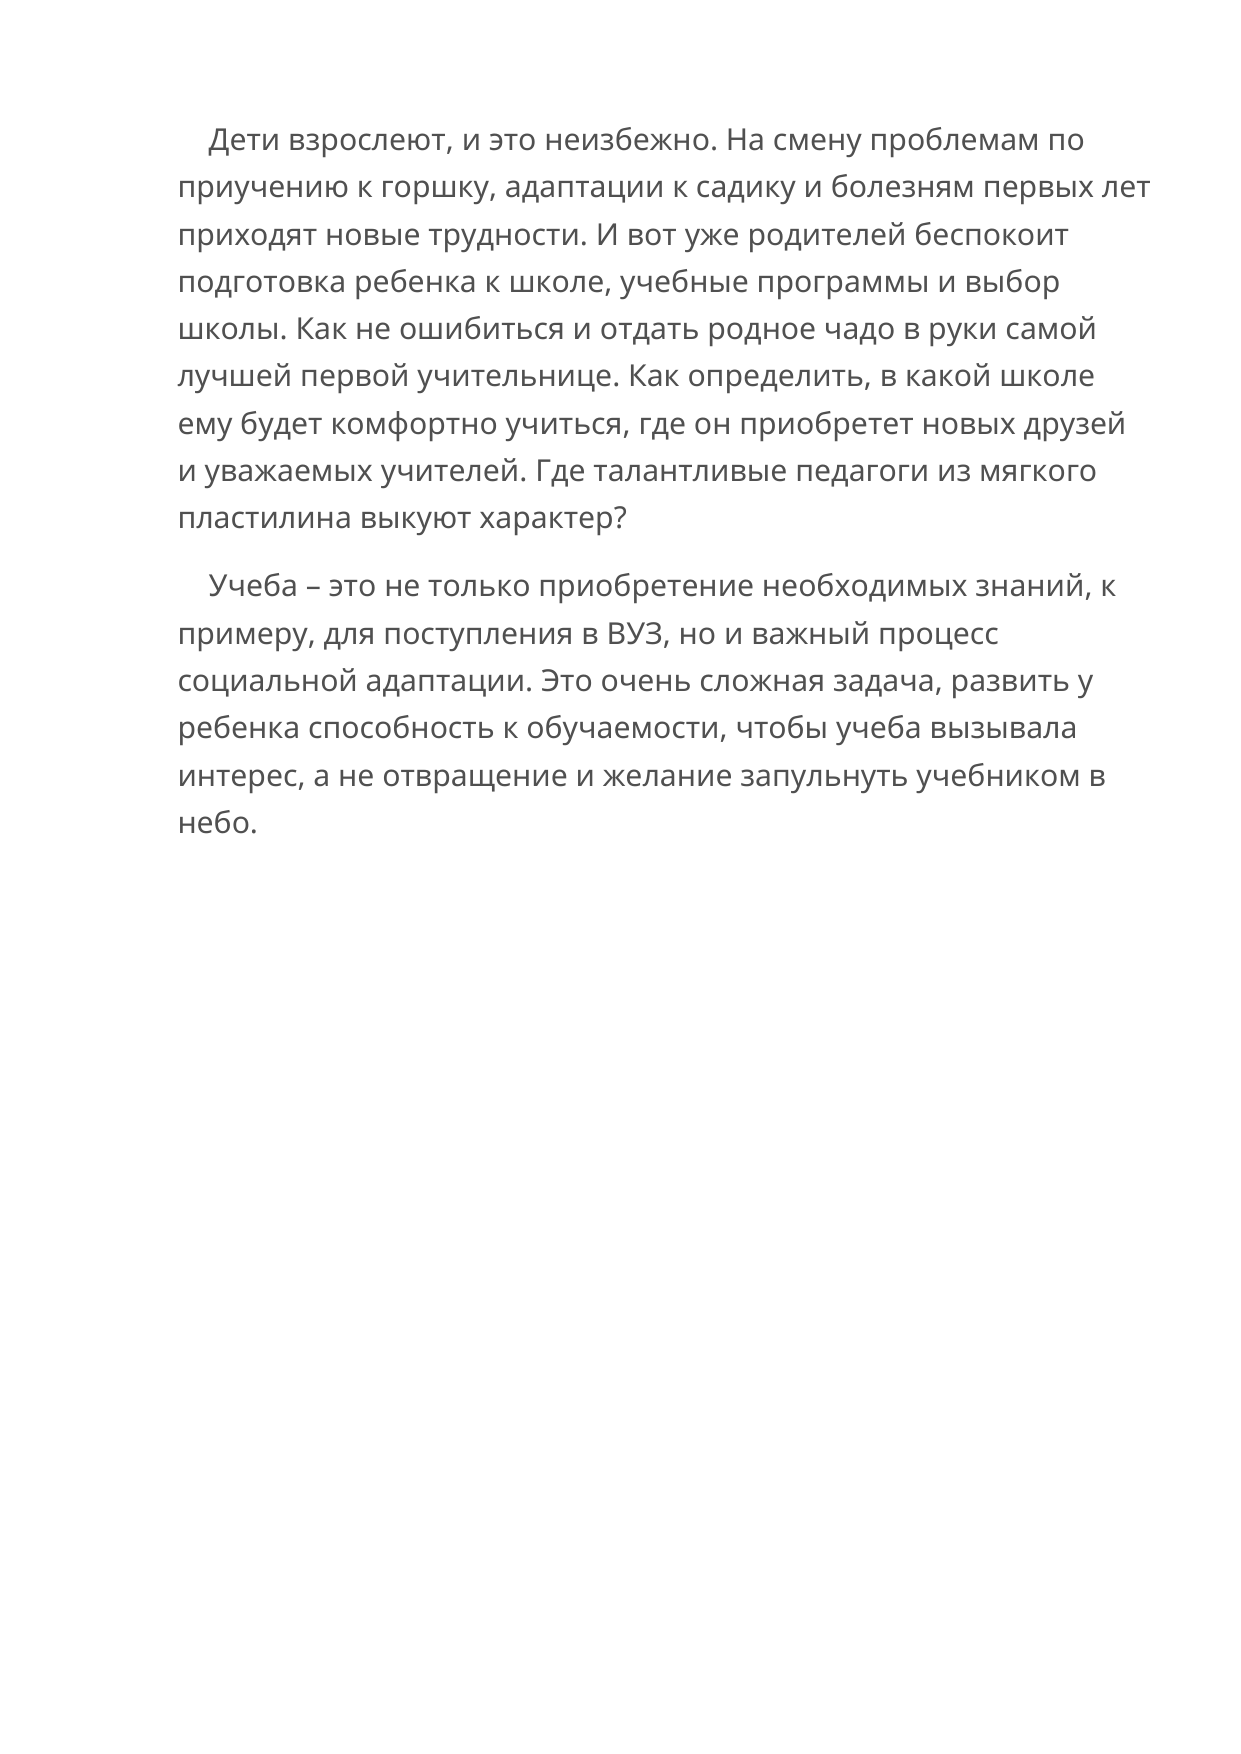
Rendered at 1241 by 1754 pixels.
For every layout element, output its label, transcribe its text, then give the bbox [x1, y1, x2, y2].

text Дети взрослеют, и это неизбежно. На смену проблемам по приучению к горшку, адаптации к садику и болезням первых лет приходят новые трудности. И вот уже родителей беспокоит подготовка ребенка к школе, учебные программы и выбор школы. Как не ошибиться и отдать родное чадо в руки самой лучшей первой учительнице. Как определить, в какой школе ему будет комфортно учиться, где он приобретет новых друзей и уважаемых учителей. Где талантливые педагоги из мягкого пластилина выкуют характер? [177, 118, 1152, 538]
text Учеба – это не только приобретение необходимых знаний, к примеру, для поступления в ВУЗ, но и важный процесс социальной адаптации. Это очень сложная задача, развить у ребенка способность к обучаемости, чтобы учеба вызывала интерес, а не отвращение и желание запульнуть учебником в небо. [177, 564, 1152, 842]
